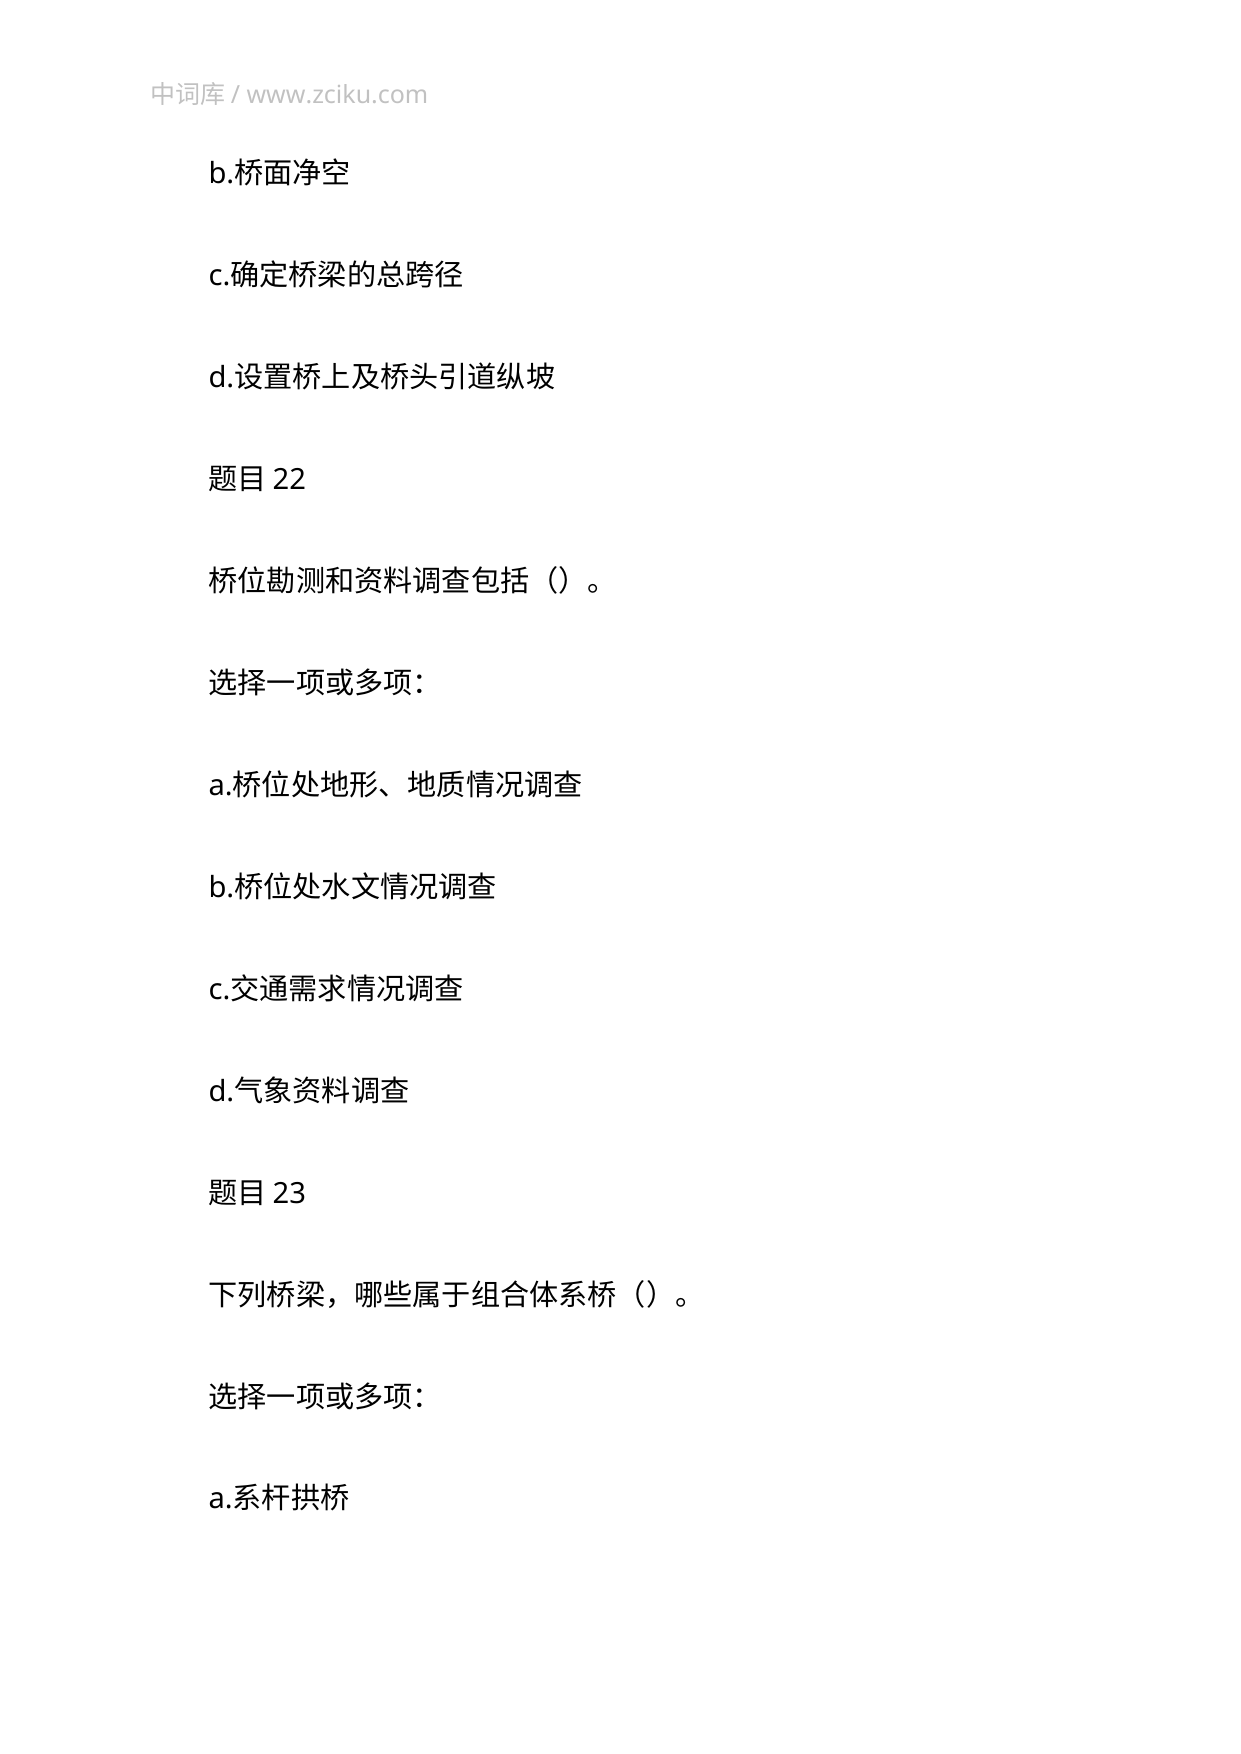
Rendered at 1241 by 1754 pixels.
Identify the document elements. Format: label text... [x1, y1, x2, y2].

text 题目23 [150, 1169, 1090, 1212]
text 桥位勘测和资料调查包括（）。 [150, 558, 1090, 600]
text b.桥面净空 [150, 150, 1090, 192]
text c.交通需求情况调查 [150, 965, 1090, 1008]
text d.气象资料调查 [150, 1067, 1090, 1110]
text 下列桥梁，哪些属于组合体系桥（）。 [150, 1271, 1090, 1314]
text 题目22 [150, 456, 1090, 498]
text d.设置桥上及桥头引道纵坡 [150, 354, 1090, 396]
text c.确定桥梁的总跨径 [150, 252, 1090, 294]
text 选择一项或多项： [150, 1373, 1090, 1415]
text 选择一项或多项： [150, 660, 1090, 702]
text a.系杆拱桥 [150, 1475, 1090, 1517]
text a.桥位处地形、地质情况调查 [150, 761, 1090, 804]
text b.桥位处水文情况调查 [150, 863, 1090, 906]
